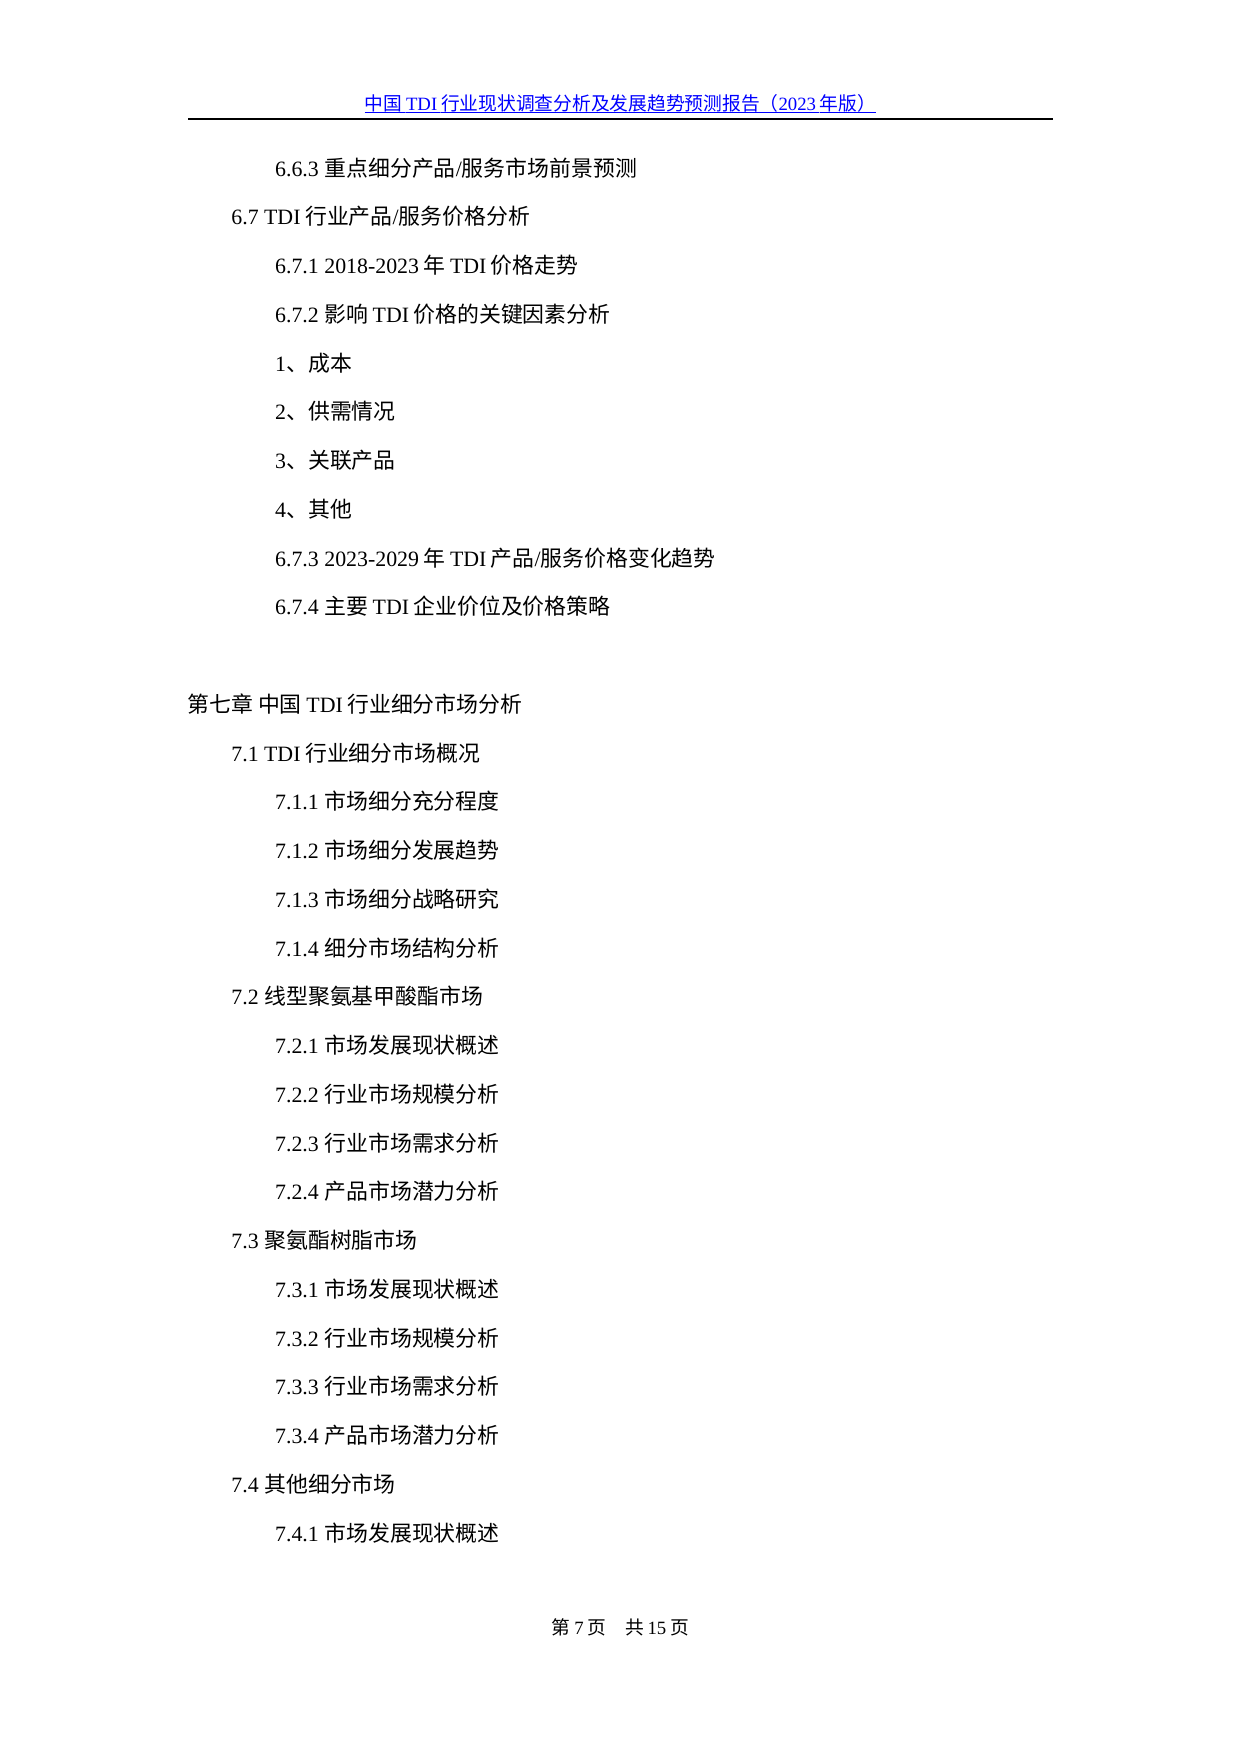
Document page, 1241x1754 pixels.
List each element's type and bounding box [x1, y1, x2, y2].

text [187, 150, 1053, 1548]
